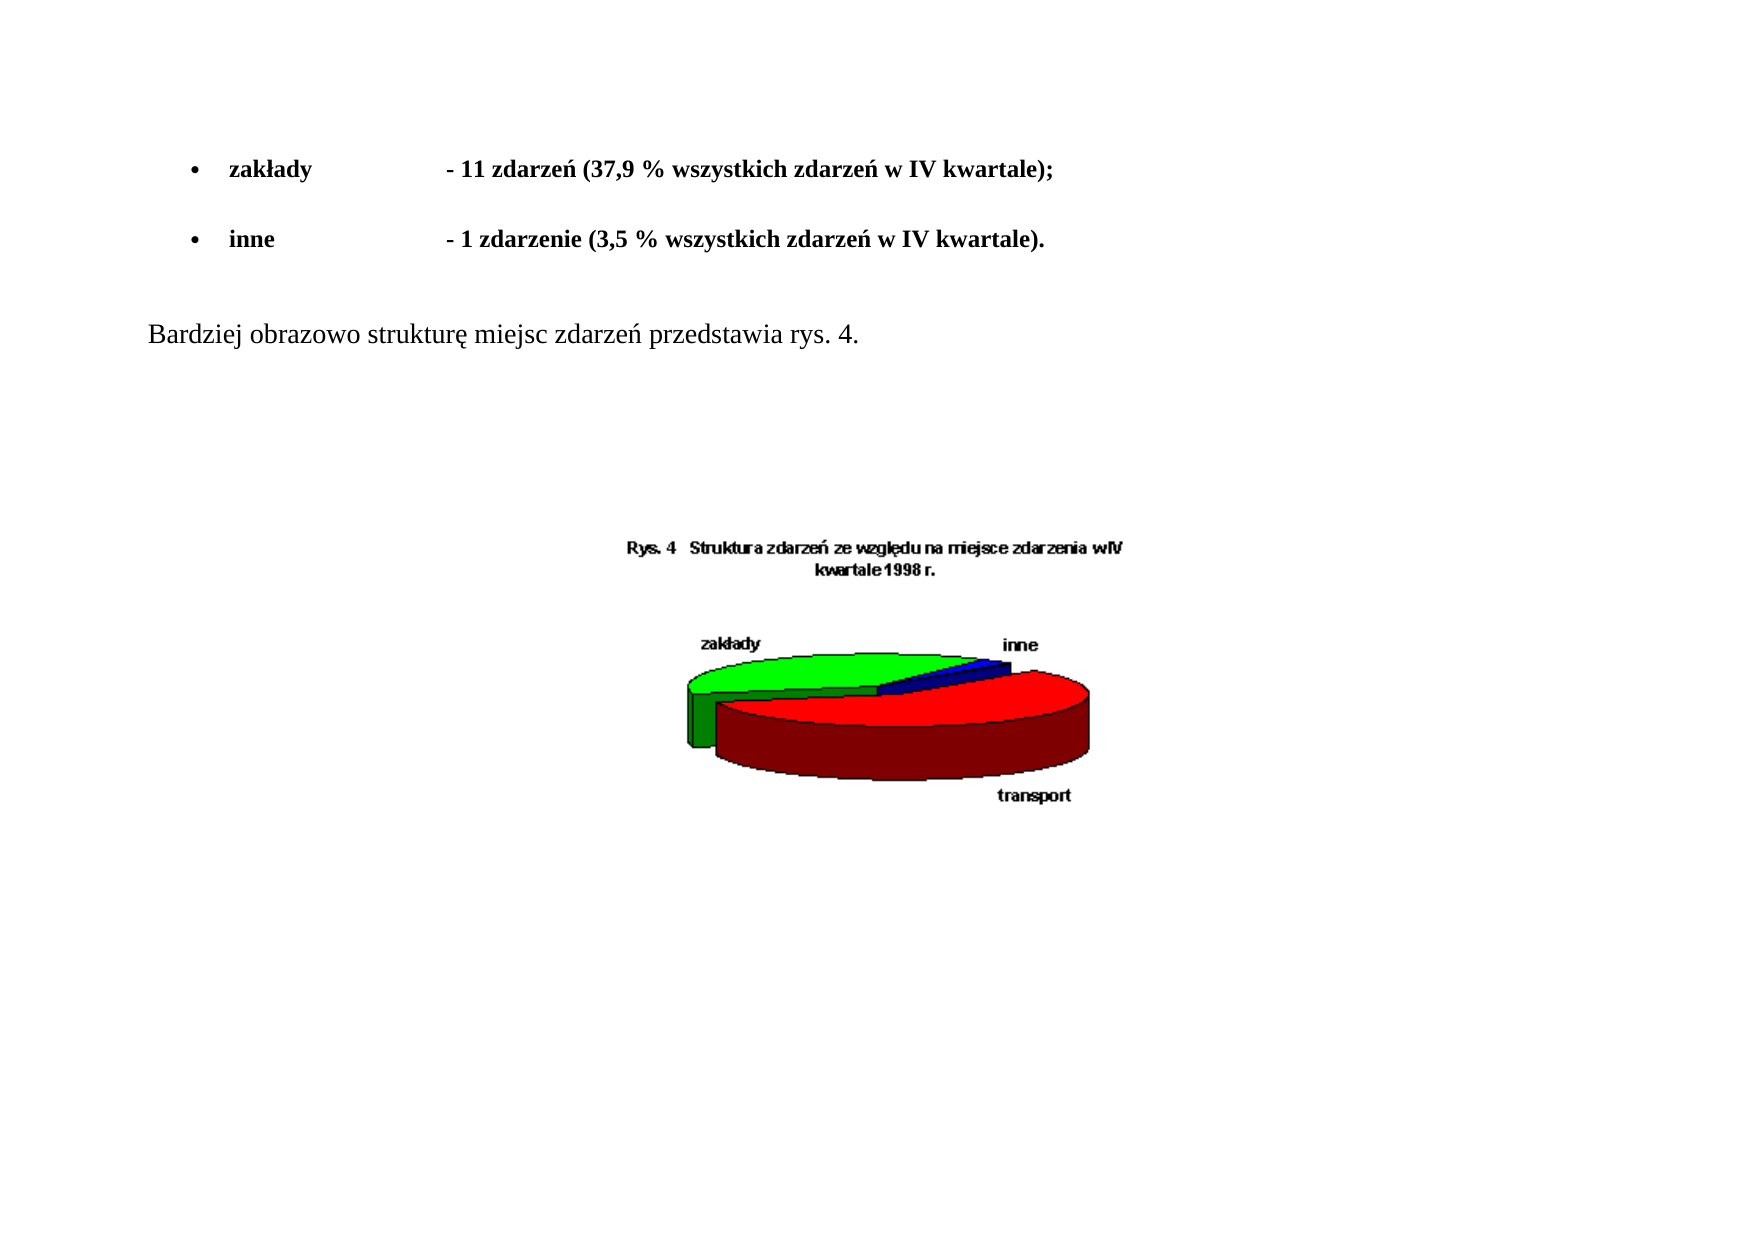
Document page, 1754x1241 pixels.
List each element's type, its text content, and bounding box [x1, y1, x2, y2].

text Bardziej obrazowo strukturę miejsc zdarzeń przedstawia rys. 4. [148, 318, 1606, 475]
picture [534, 504, 1220, 855]
table_cell - 11 zdarzeń (37,9 % wszystkich zdarzeń w IV kwartale); [440, 148, 1121, 218]
table_cell inne [148, 218, 439, 288]
table_cell zakłady [148, 148, 439, 218]
table_cell - 1 zdarzenie (3,5 % wszystkich zdarzeń w IV kwartale). [440, 218, 1121, 288]
